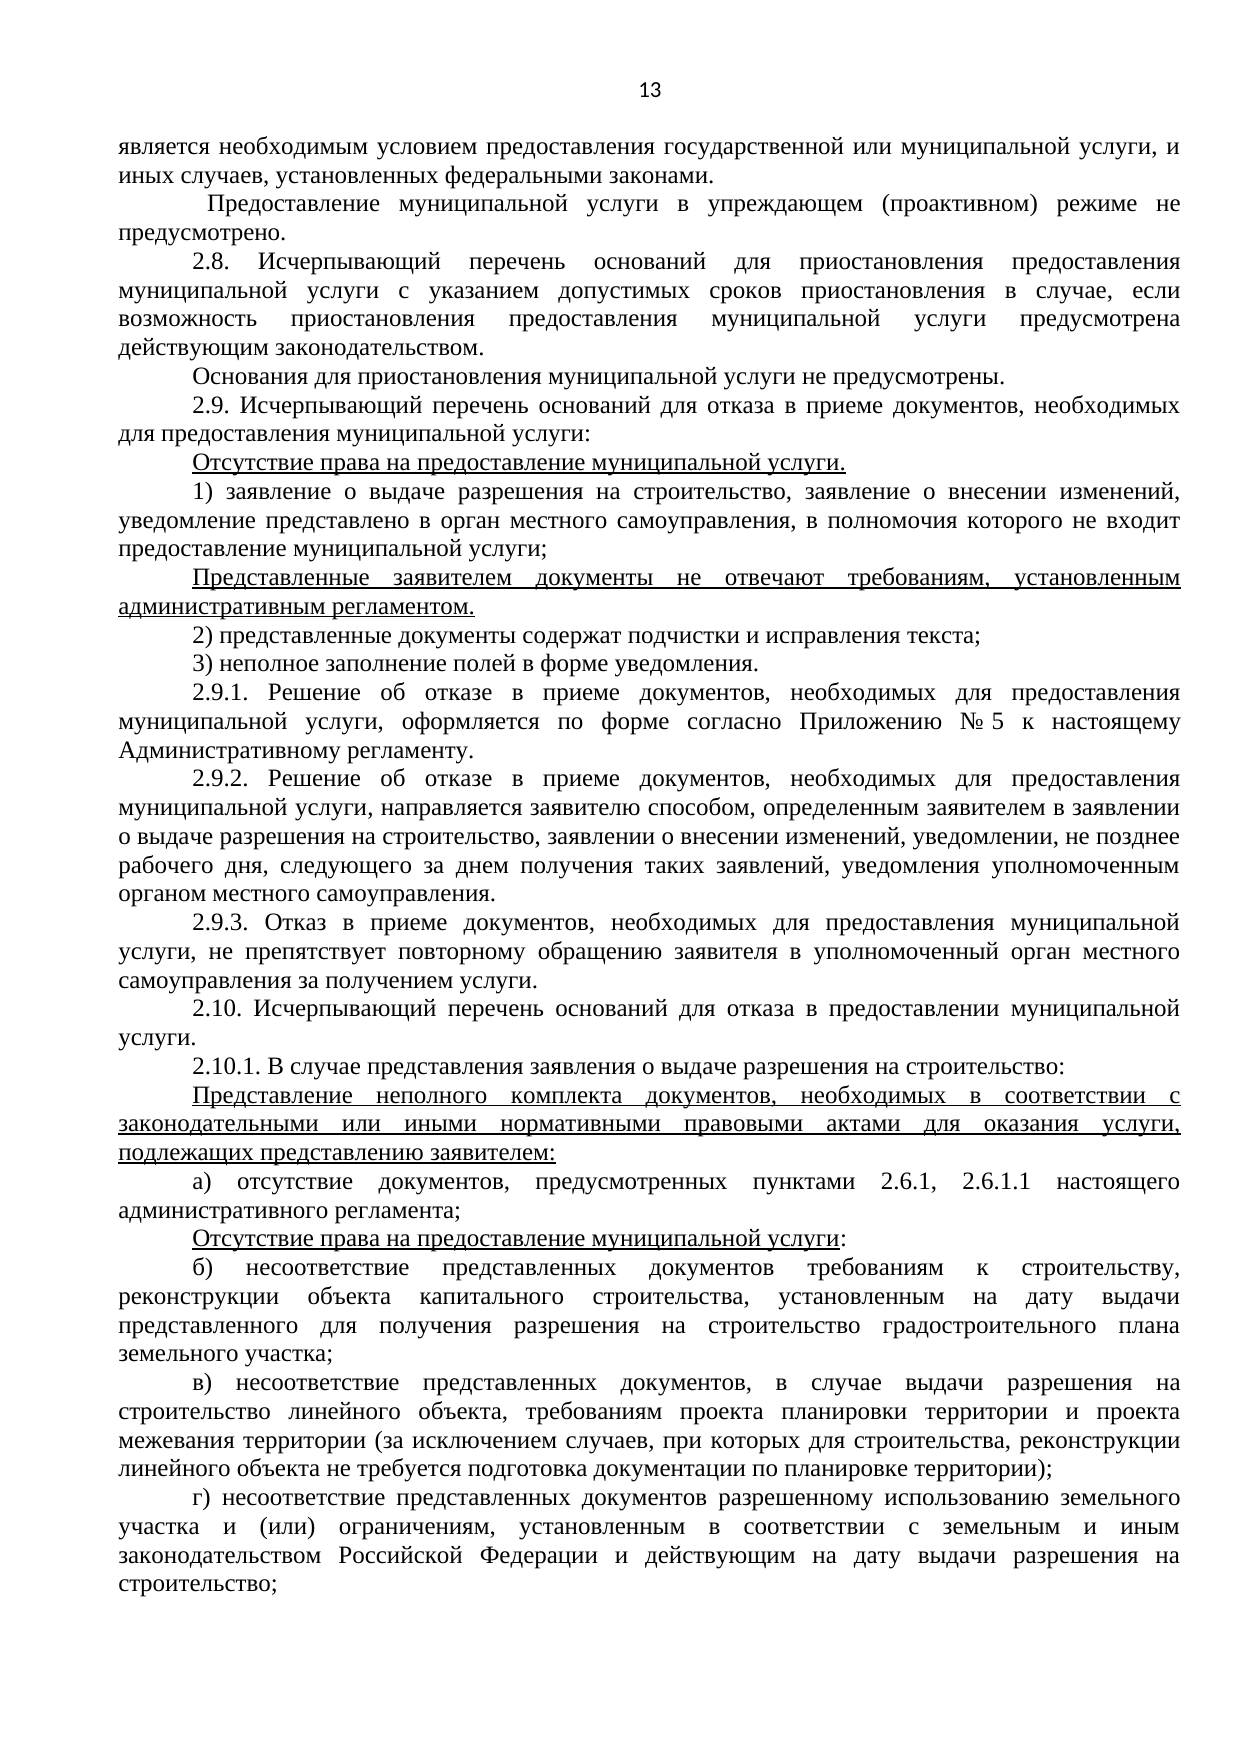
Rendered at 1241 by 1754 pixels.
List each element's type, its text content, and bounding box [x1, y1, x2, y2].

text 2.8. Исчерпывающий перечень оснований для приостановления предоставления муниципальной услуги с указанием допустимых сроков приостановления в случае, если возможность приостановления предоставления муниципальной услуги предусмотрена действующим законодательством. [118, 246, 1181, 361]
text Отсутствие права на предоставление муниципальной услуги. [118, 447, 1181, 476]
text 3) неполное заполнение полей в форме уведомления. [118, 648, 1181, 677]
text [118, 131, 1181, 188]
text 2.9.3. Отказ в приеме документов, необходимых для предоставления муниципальной услуги, не препятствует повторному обращению заявителя в уполномоченный орган местного самоуправления за получением услуги. [118, 907, 1181, 993]
text 1) заявление о выдаче разрешения на строительство, заявление о внесении изменений, уведомление представлено в орган местного самоуправления, в полномочия которого не входит предоставление муниципальной услуги; [118, 476, 1181, 562]
text в) несоответствие представленных документов, в случае выдачи разрешения на строительство линейного объекта, требованиям проекта планировки территории и проекта межевания территории (за исключением случаев, при которых для строительства, реконструкции линейного объекта не требуется подготовка документации по планировке территории); [118, 1367, 1181, 1482]
text б) несоответствие представленных документов требованиям к строительству, реконструкции объекта капитального строительства, установленным на дату выдачи представленного для получения разрешения на строительство градостроительного плана земельного участка; [118, 1252, 1181, 1367]
text 2.9. Исчерпывающий перечень оснований для отказа в приеме документов, необходимых для предоставления муниципальной услуги: [118, 390, 1181, 447]
text г) несоответствие представленных документов разрешенному использованию земельного участка и (или) ограничениям, установленным в соответствии с земельным и иным законодательством Российской Федерации и действующим на дату выдачи разрешения на строительство; [118, 1482, 1181, 1597]
text 2.9.1. Решение об отказе в приеме документов, необходимых для предоставления муниципальной услуги, оформляется по форме согласно Приложению № 5 к настоящему Административному регламенту. [118, 677, 1181, 763]
text Предоставление муниципальной услуги в упреждающем (проактивном) режиме не предусмотрено. [118, 188, 1181, 246]
text Отсутствие права на предоставление муниципальной услуги: [118, 1223, 1181, 1252]
text Представление неполного комплекта документов, необходимых в соответствии с законодательными или иными нормативными правовыми актами для оказания услуги, подлежащих представлению заявителем: [118, 1135, 1181, 1166]
text 2.10. Исчерпывающий перечень оснований для отказа в предоставлении муниципальной услуги. [118, 993, 1181, 1051]
text 2) представленные документы содержат подчистки и исправления текста; [118, 620, 1181, 648]
text а) отсутствие документов, предусмотренных пунктами 2.6.1, 2.6.1.1 настоящего административного регламента; [118, 1166, 1181, 1223]
text 2.10.1. В случае представления заявления о выдаче разрешения на строительство: [118, 1051, 1181, 1080]
text Основания для приостановления муниципальной услуги не предусмотрены. [118, 361, 1181, 390]
text 2.9.2. Решение об отказе в приеме документов, необходимых для предоставления муниципальной услуги, направляется заявителю способом, определенным заявителем в заявлении о выдаче разрешения на строительство, заявлении о внесении изменений, уведомлении, не позднее рабочего дня, следующего за днем получения таких заявлений, уведомления уполномоченным органом местного самоуправления. [118, 763, 1181, 907]
text Представление неполного комплекта документов, необходимых в соответствии с законодательными или иными нормативными правовыми актами для оказания услуги, подлежащих представлению заявителем: [118, 1080, 1181, 1133]
text Представленные заявителем документы не отвечают требованиям, установленным административным регламентом. [118, 562, 1181, 620]
